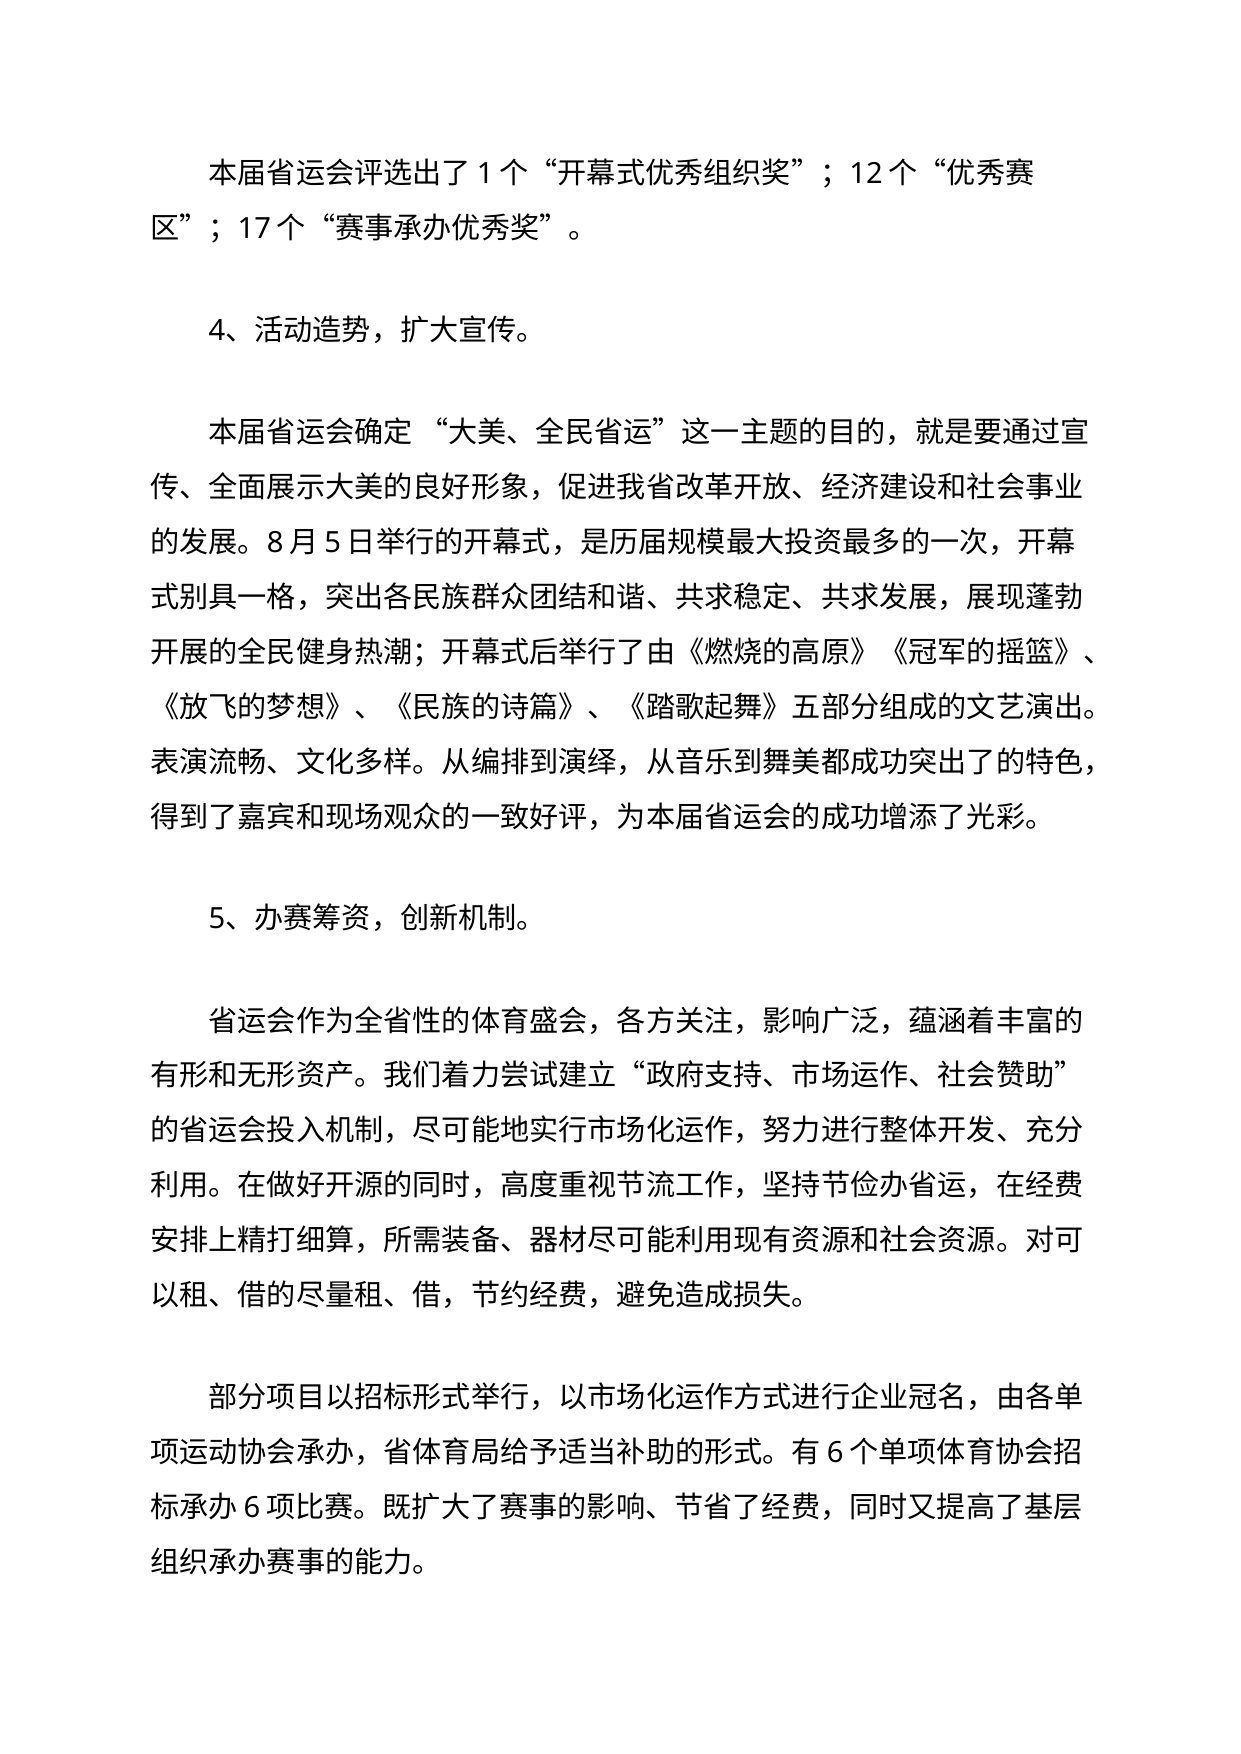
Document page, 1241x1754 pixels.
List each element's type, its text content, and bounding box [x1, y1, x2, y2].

text 本届省运会确定 “大美、全民省运”这一主题的目的，就是要通过宣传、全面展示大美的良好形象，促进我省改革开放、经济建设和社会事业的发展。8月5日举行的开幕式，是历届规模最大投资最多的一次，开幕式别具一格，突出各民族群众团结和谐、共求稳定、共求发展，展现蓬勃开展的全民健身热潮；开幕式后举行了由《燃烧的高原》《冠军的摇篮》、《放飞的梦想》、《民族的诗篇》、《踏歌起舞》五部分组成的文艺演出。表演流畅、文化多样。从编排到演绎，从音乐到舞美都成功突出了的特色，得到了嘉宾和现场观众的一致好评，为本届省运会的成功增添了光彩。 [150, 409, 1090, 836]
text 省运会作为全省性的体育盛会，各方关注，影响广泛，蕴涵着丰富的有形和无形资产。我们着力尝试建立“政府支持、市场运作、社会赞助”的省运会投入机制，尽可能地实行市场化运作，努力进行整体开发、充分利用。在做好开源的同时，高度重视节流工作，坚持节俭办省运，在经费安排上精打细算，所需装备、器材尽可能利用现有资源和社会资源。对可以租、借的尽量租、借，节约经费，避免造成损失。 [150, 997, 1090, 1314]
text 部分项目以招标形式举行，以市场化运作方式进行企业冠名，由各单项运动协会承办，省体育局给予适当补助的形式。有6个单项体育协会招标承办6项比赛。既扩大了赛事的影响、节省了经费，同时又提高了基层组织承办赛事的能力。 [150, 1373, 1090, 1581]
text 4、活动造势，扩大宣传。 [150, 307, 1090, 349]
text 5、办赛筹资，创新机制。 [150, 895, 1090, 937]
text 本届省运会评选出了1个“开幕式优秀组织奖”；12个“优秀赛区”；17个“赛事承办优秀奖”。 [150, 150, 1090, 247]
